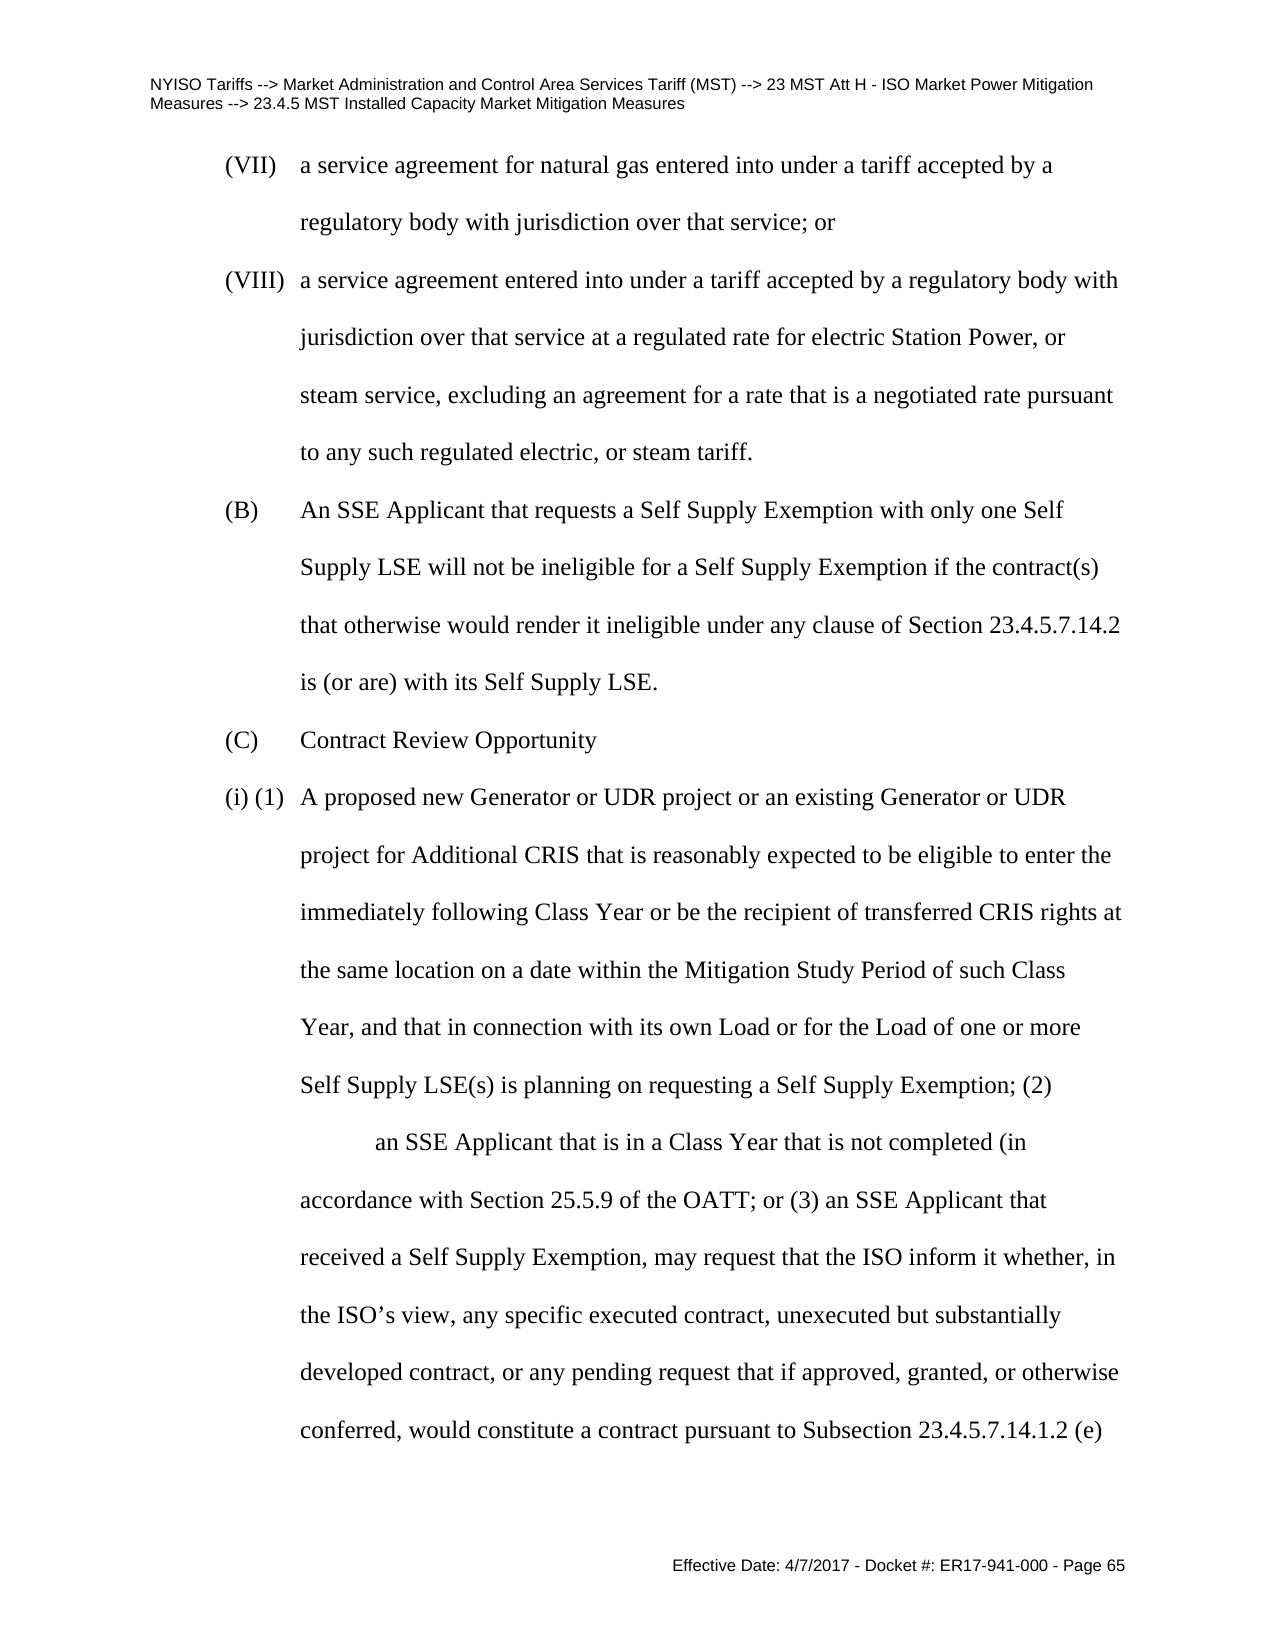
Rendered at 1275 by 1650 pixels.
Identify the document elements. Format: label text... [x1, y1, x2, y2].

text (VII) a service agreement for natural gas entered into under a tariff accepted by a regulatory body with jurisdiction over that service; or [225, 150, 1125, 236]
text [225, 782, 1125, 1444]
text (VIII) a service agreement entered into under a tariff accepted by a regulatory body with jurisdiction over that service at a regulated rate for electric Station Power, or steam service, excluding an agreement for a rate that is a negotiated rate pursuant to any such regulated electric, or steam tariff. [225, 265, 1125, 466]
text (C) Contract Review Opportunity [225, 725, 1125, 754]
text (B) An SSE Applicant that requests a Self Supply Exemption with only one Self Supply LSE will not be ineligible for a Self Supply Exemption if the contract(s) that otherwise would render it ineligible under any clause of Section 23.4.5.7.14.2 is (or are) with its Self Supply LSE. [225, 495, 1125, 696]
